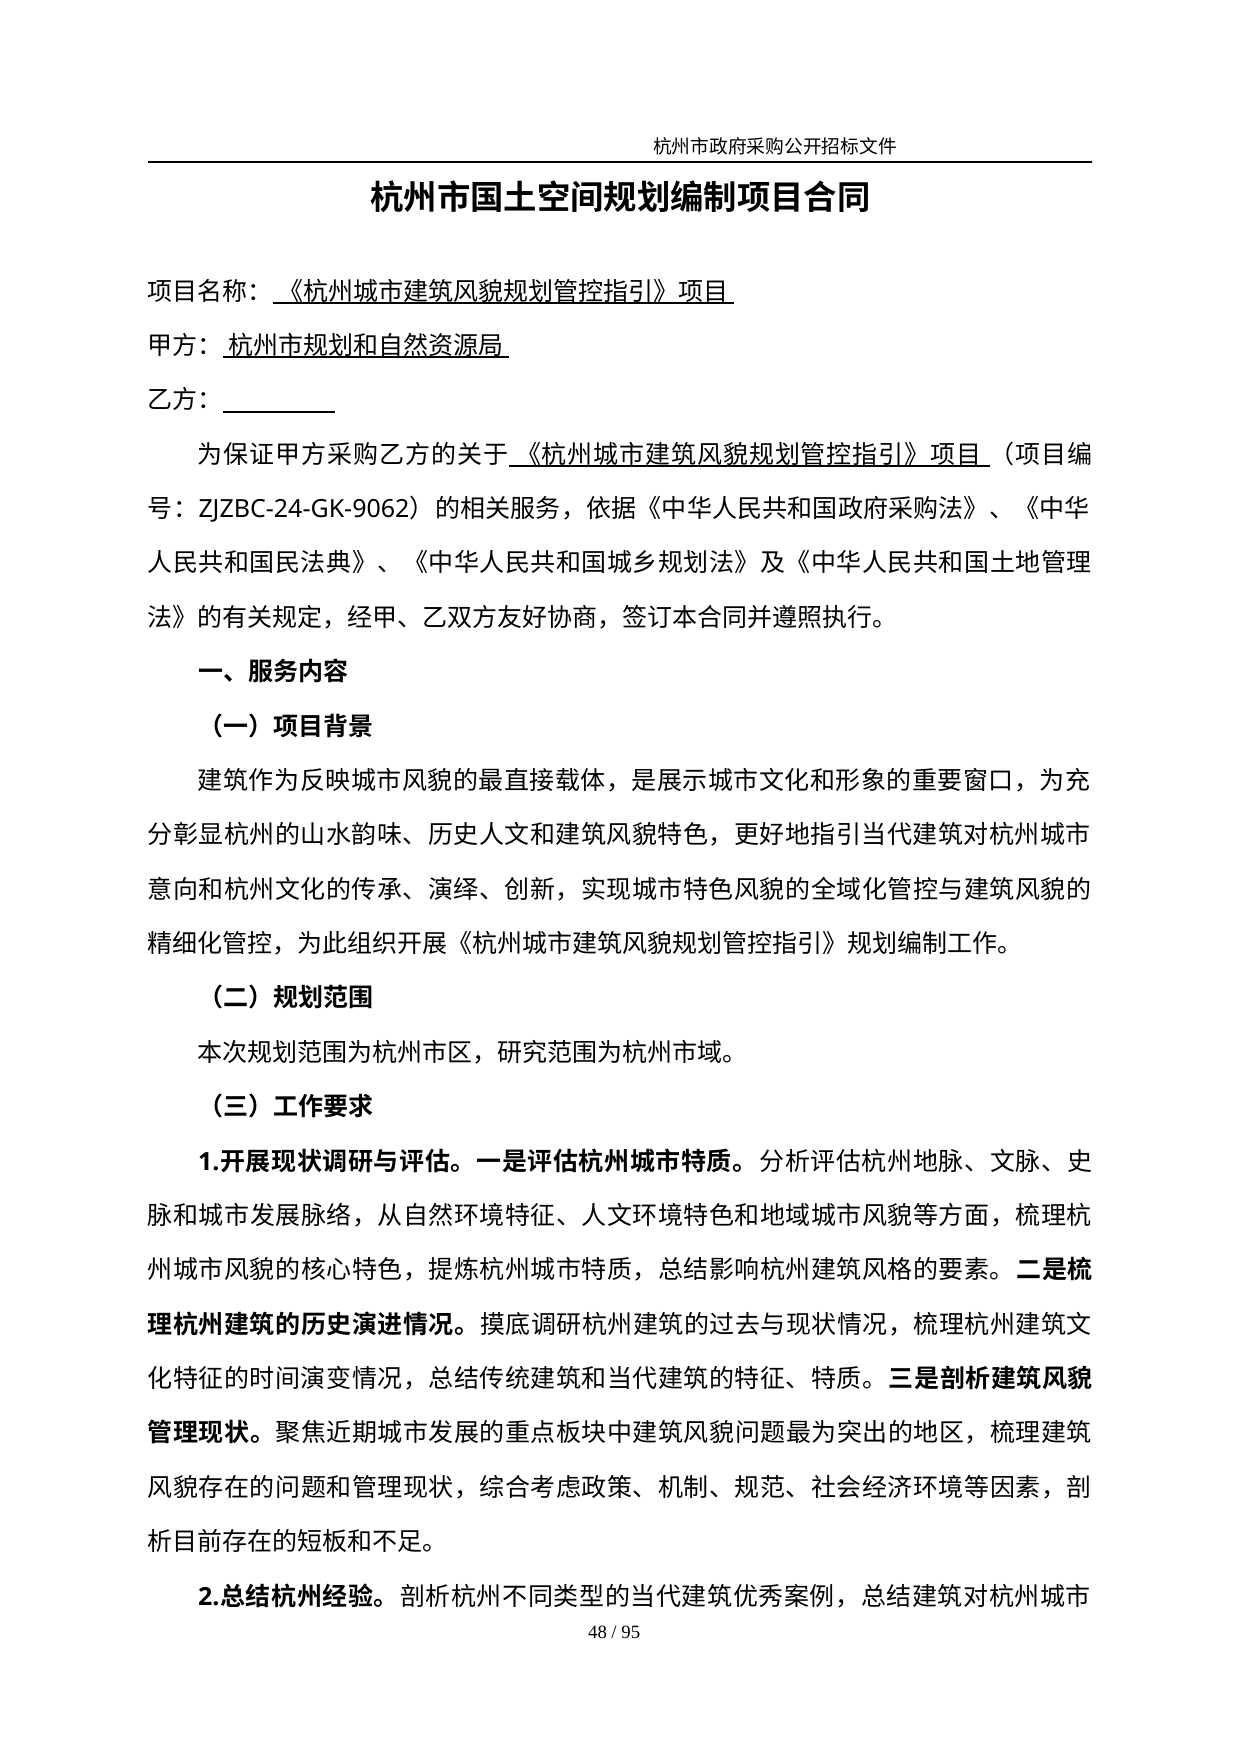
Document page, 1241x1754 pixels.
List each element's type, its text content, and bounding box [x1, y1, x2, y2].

text 建筑作为反映城市风貌的最直接载体，是展示城市文化和形象的重要窗口，为充分彰显杭州的山水韵味、历史人文和建筑风貌特色，更好地指引当代建筑对杭州城市意向和杭州文化的传承、演绎、创新，实现城市特色风貌的全域化管控与建筑风貌的精细化管控，为此组织开展《杭州城市建筑风貌规划管控指引》规划编制工作。 [148, 760, 1092, 960]
text 为保证甲方采购乙方的关于 《杭州城市建筑风貌规划管控指引》项目 （项目编号：ZJZBC-24-GK-9062）的相关服务，依据《中华人民共和国政府采购法》、《中华人民共和国民法典》、《中华人民共和国城乡规划法》及《中华人民共和国土地管理法》的有关规定，经甲、乙双方友好协商，签订本合同并遵照执行。 [148, 434, 1092, 633]
text 甲方： 杭州市规划和自然资源局 [148, 325, 1092, 362]
text 项目名称： 《杭州城市建筑风貌规划管控指引》项目 [148, 271, 1092, 307]
text 一、服务内容 [148, 652, 1092, 688]
text 乙方： [148, 380, 1092, 416]
text 1.开展现状调研与评估。一是评估杭州城市特质。分析评估杭州地脉、文脉、史脉和城市发展脉络，从自然环境特征、人文环境特色和地域城市风貌等方面，梳理杭州城市风貌的核心特色，提炼杭州城市特质，总结影响杭州建筑风格的要素。二是梳理杭州建筑的历史演进情况。摸底调研杭州建筑的过去与现状情况，梳理杭州建筑文化特征的时间演变情况，总结传统建筑和当代建筑的特征、特质。三是剖析建筑风貌管理现状。聚焦近期城市发展的重点板块中建筑风貌问题最为突出的地区，梳理建筑风貌存在的问题和管理现状，综合考虑政策、机制、规范、社会经济环境等因素，剖析目前存在的短板和不足。 [148, 1141, 1092, 1558]
text （一）项目背景 [148, 706, 1092, 742]
text 杭州市国土空间规划编制项目合同 [148, 163, 1092, 221]
text （三）工作要求 [148, 1087, 1092, 1123]
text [148, 1576, 1092, 1612]
text 本次规划范围为杭州市区，研究范围为杭州市域。 [148, 1032, 1092, 1068]
text （二）规划范围 [148, 978, 1092, 1014]
